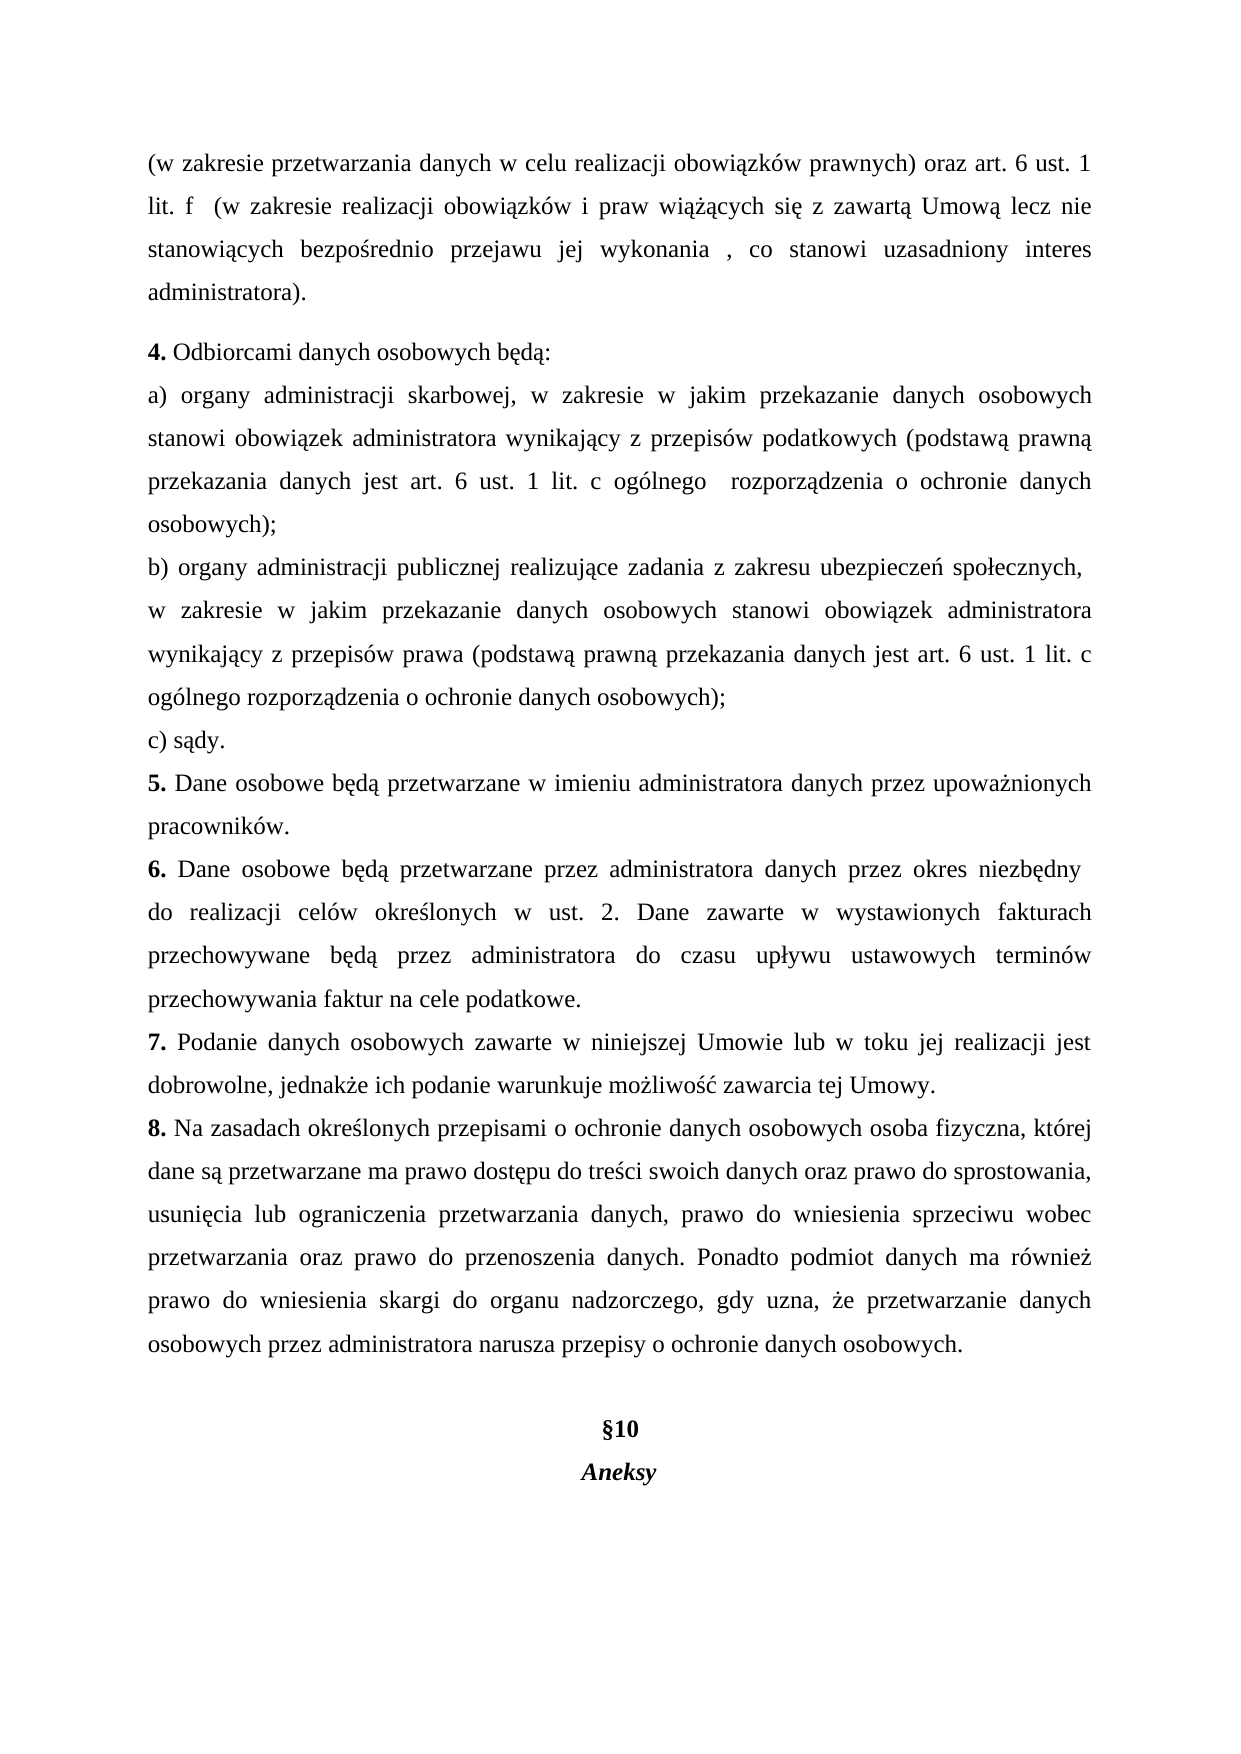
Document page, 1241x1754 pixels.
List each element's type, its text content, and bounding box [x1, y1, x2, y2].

text 4. Odbiorcami danych osobowych będą: [148, 337, 1093, 366]
text b) organy administracji publicznej realizujące zadania z zakresu ubezpieczeń społecznych, w zakresie w jakim przekazanie danych osobowych stanowi obowiązek administratora wynikający z przepisów prawa (podstawą prawną przekazania danych jest art. 6 ust. 1 lit. c ogólnego rozporządzenia o ochronie danych osobowych); [148, 552, 1093, 711]
text 6. Dane osobowe będą przetwarzane przez administratora danych przez okres niezbędny do realizacji celów określonych w ust. 2. Dane zawarte w wystawionych fakturach przechowywane będą przez administratora do czasu upływu ustawowych terminów przechowywania faktur na cele podatkowe. [148, 854, 1093, 1012]
text 8. Na zasadach określonych przepisami o ochronie danych osobowych osoba fizyczna, której dane są przetwarzane ma prawo dostępu do treści swoich danych oraz prawo do sprostowania, usunięcia lub ograniczenia przetwarzania danych, prawo do wniesienia sprzeciwu wobec przetwarzania oraz prawo do przenoszenia danych. Ponadto podmiot danych ma również prawo do wniesienia skargi do organu nadzorczego, gdy uzna, że przetwarzanie danych osobowych przez administratora narusza przepisy o ochronie danych osobowych. [148, 1113, 1093, 1357]
text 5. Dane osobowe będą przetwarzane w imieniu administratora danych przez upoważnionych pracowników. [148, 768, 1093, 840]
text c) sądy. [148, 725, 1093, 754]
text a) organy administracji skarbowej, w zakresie w jakim przekazanie danych osobowych stanowi obowiązek administratora wynikający z przepisów podatkowych (podstawą prawną przekazania danych jest art. 6 ust. 1 lit. c ogólnego rozporządzenia o ochronie danych osobowych); [148, 380, 1093, 538]
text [148, 148, 1093, 306]
text 7. Podanie danych osobowych zawarte w niniejszej Umowie lub w toku jej realizacji jest dobrowolne, jednakże ich podanie warunkuje możliwość zawarcia tej Umowy. [148, 1027, 1093, 1099]
text Aneksy [148, 1457, 1093, 1486]
text §10 [148, 1414, 1093, 1442]
